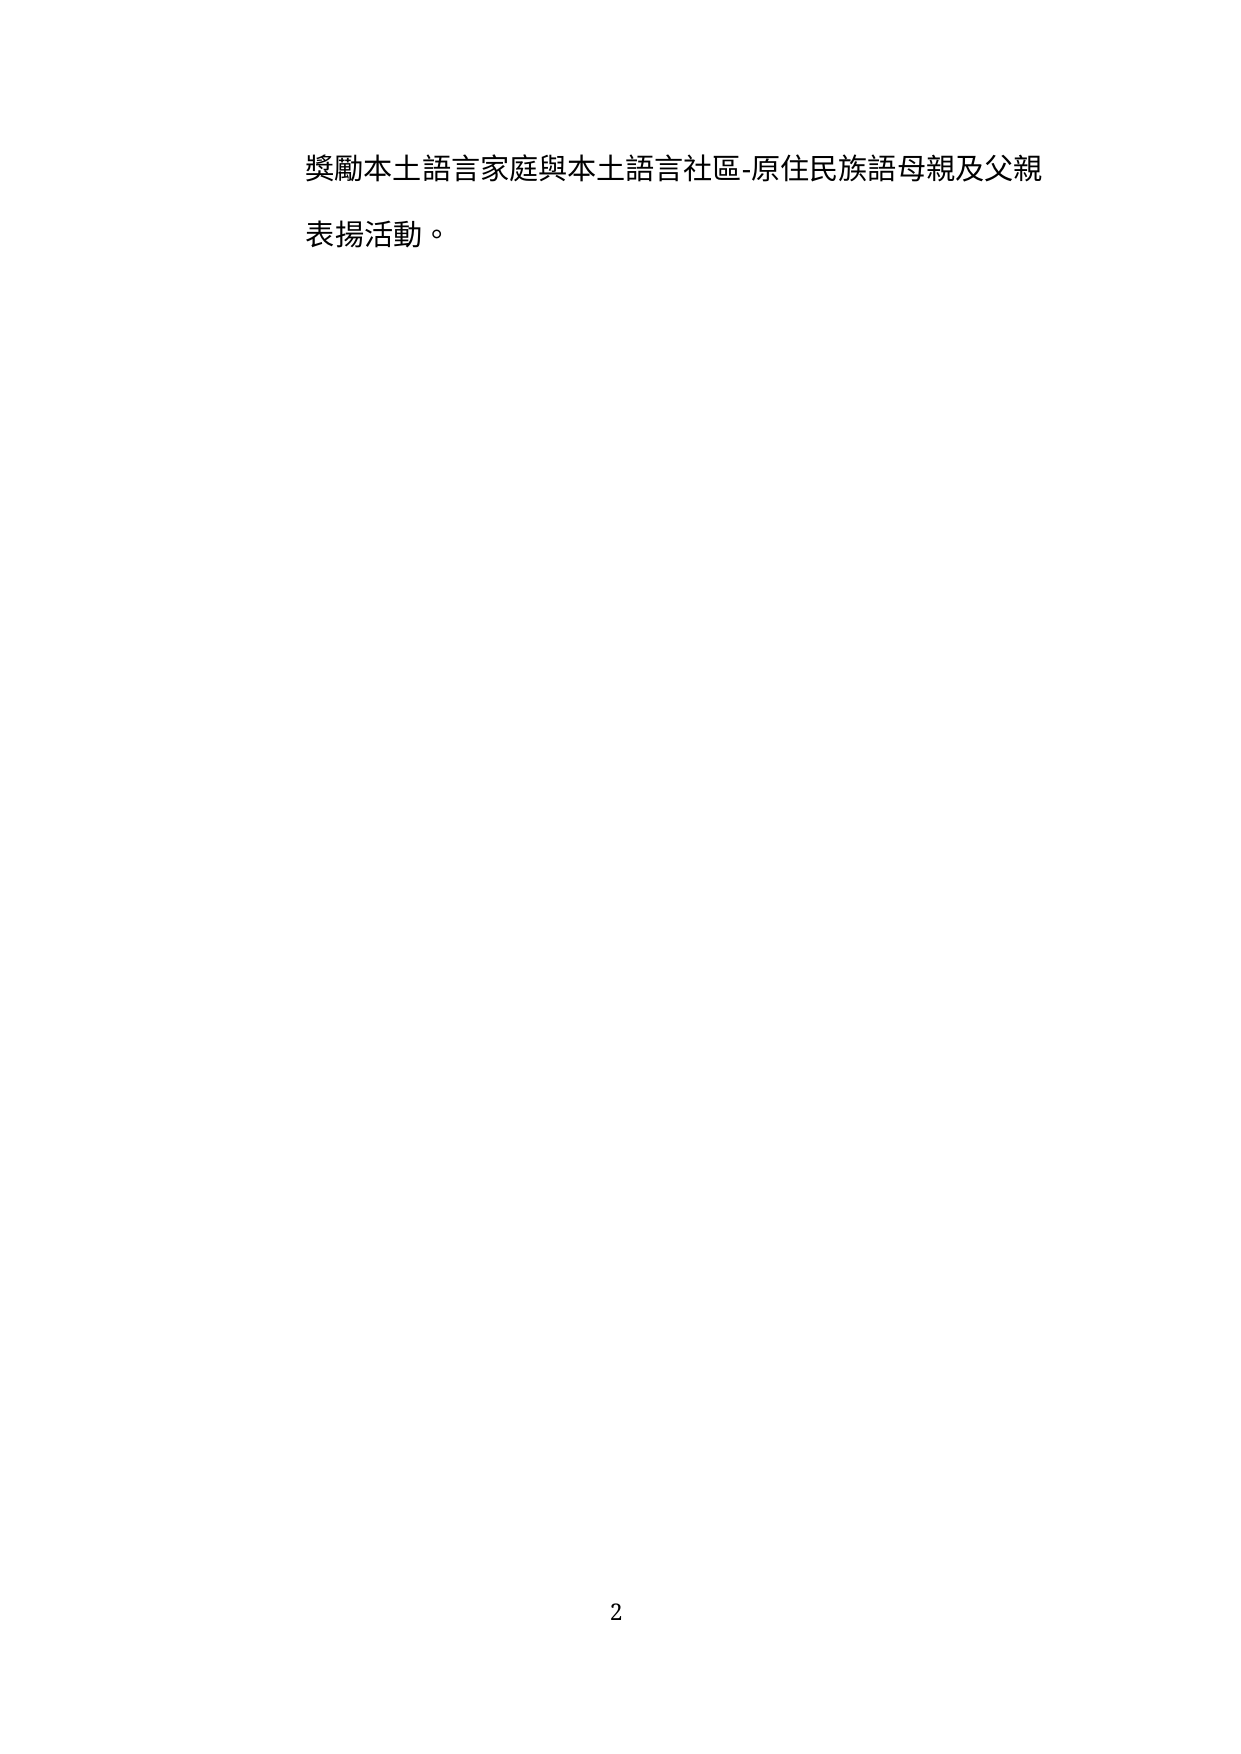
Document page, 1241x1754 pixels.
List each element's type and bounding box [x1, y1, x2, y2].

text [246, 146, 1044, 254]
